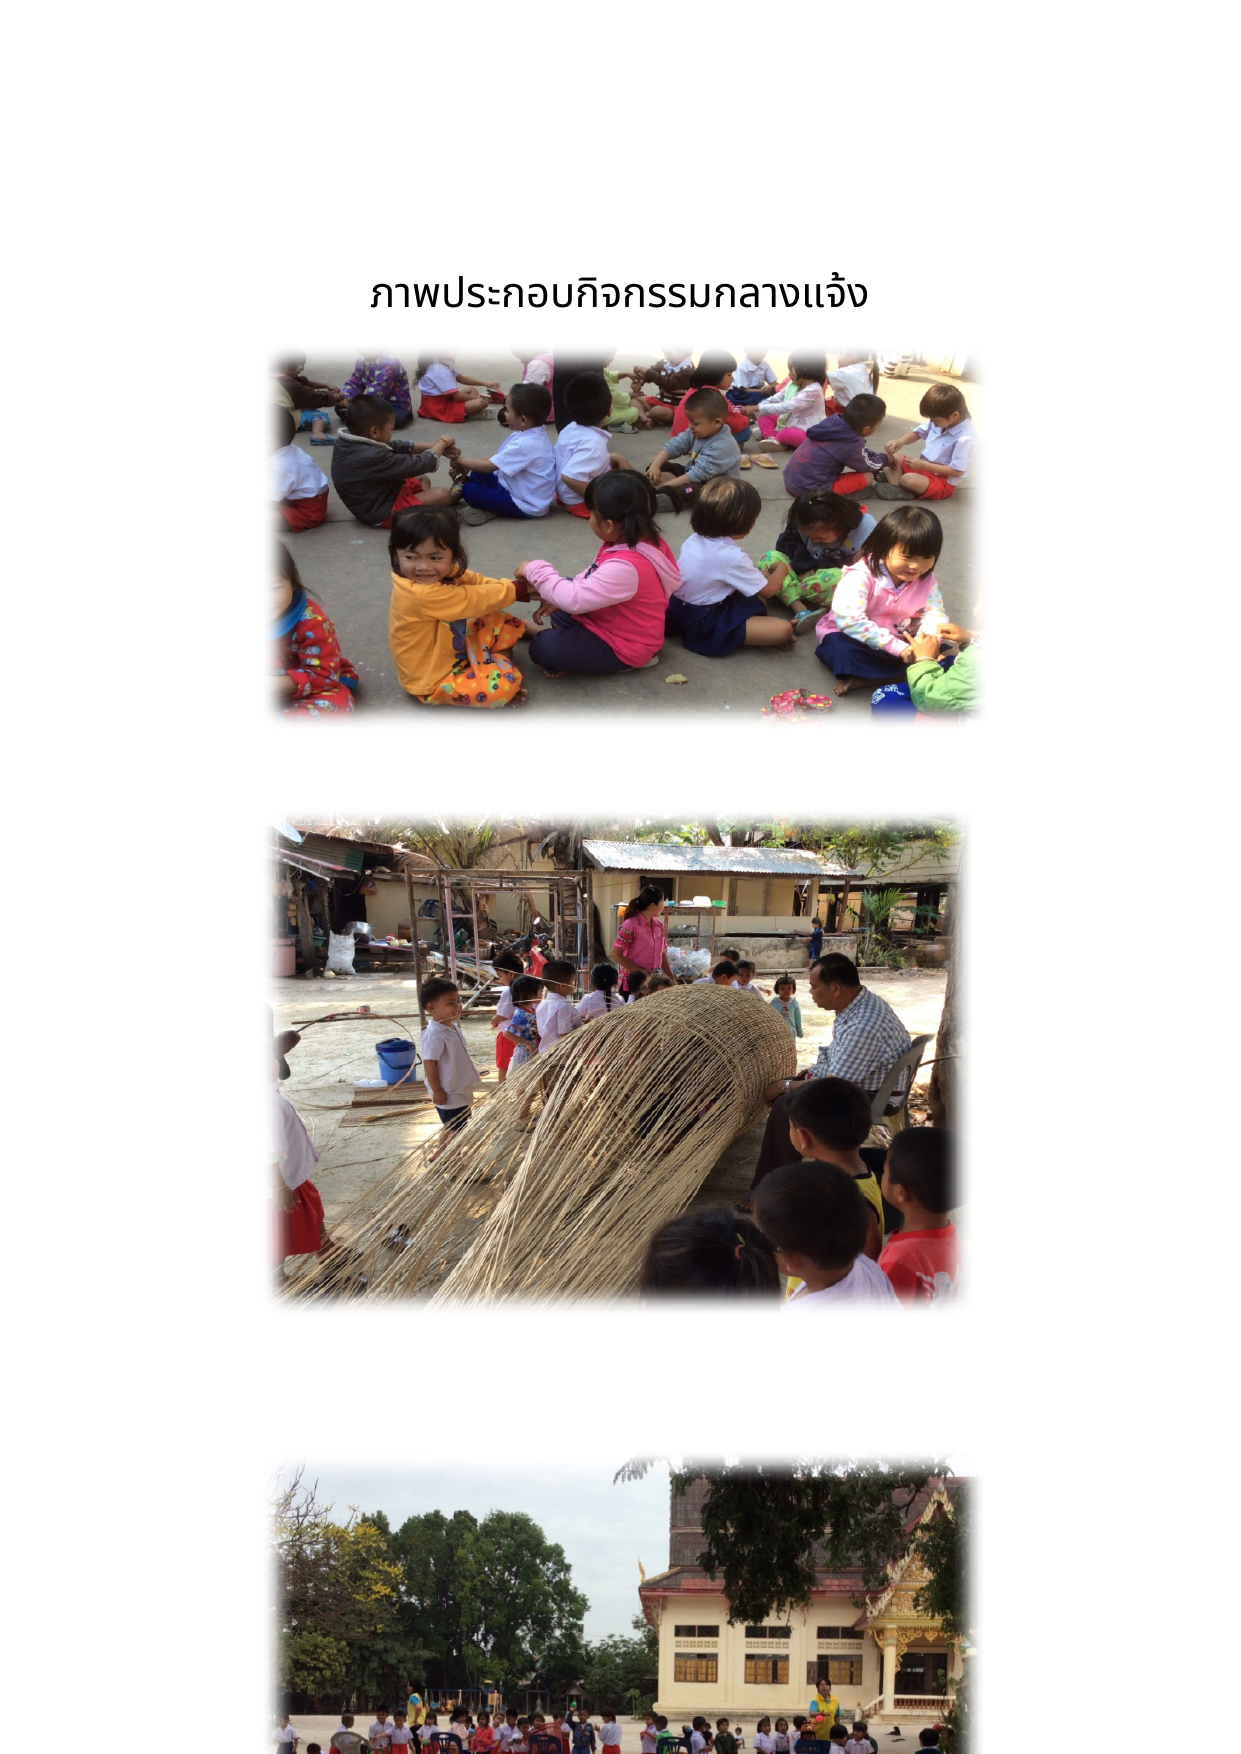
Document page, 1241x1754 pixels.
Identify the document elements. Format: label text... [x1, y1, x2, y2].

text ภาพประกอบกิจกรรมกลางแจ้ง [150, 263, 1090, 326]
picture [290, 1479, 957, 1754]
picture [290, 837, 945, 1287]
picture [291, 373, 960, 701]
